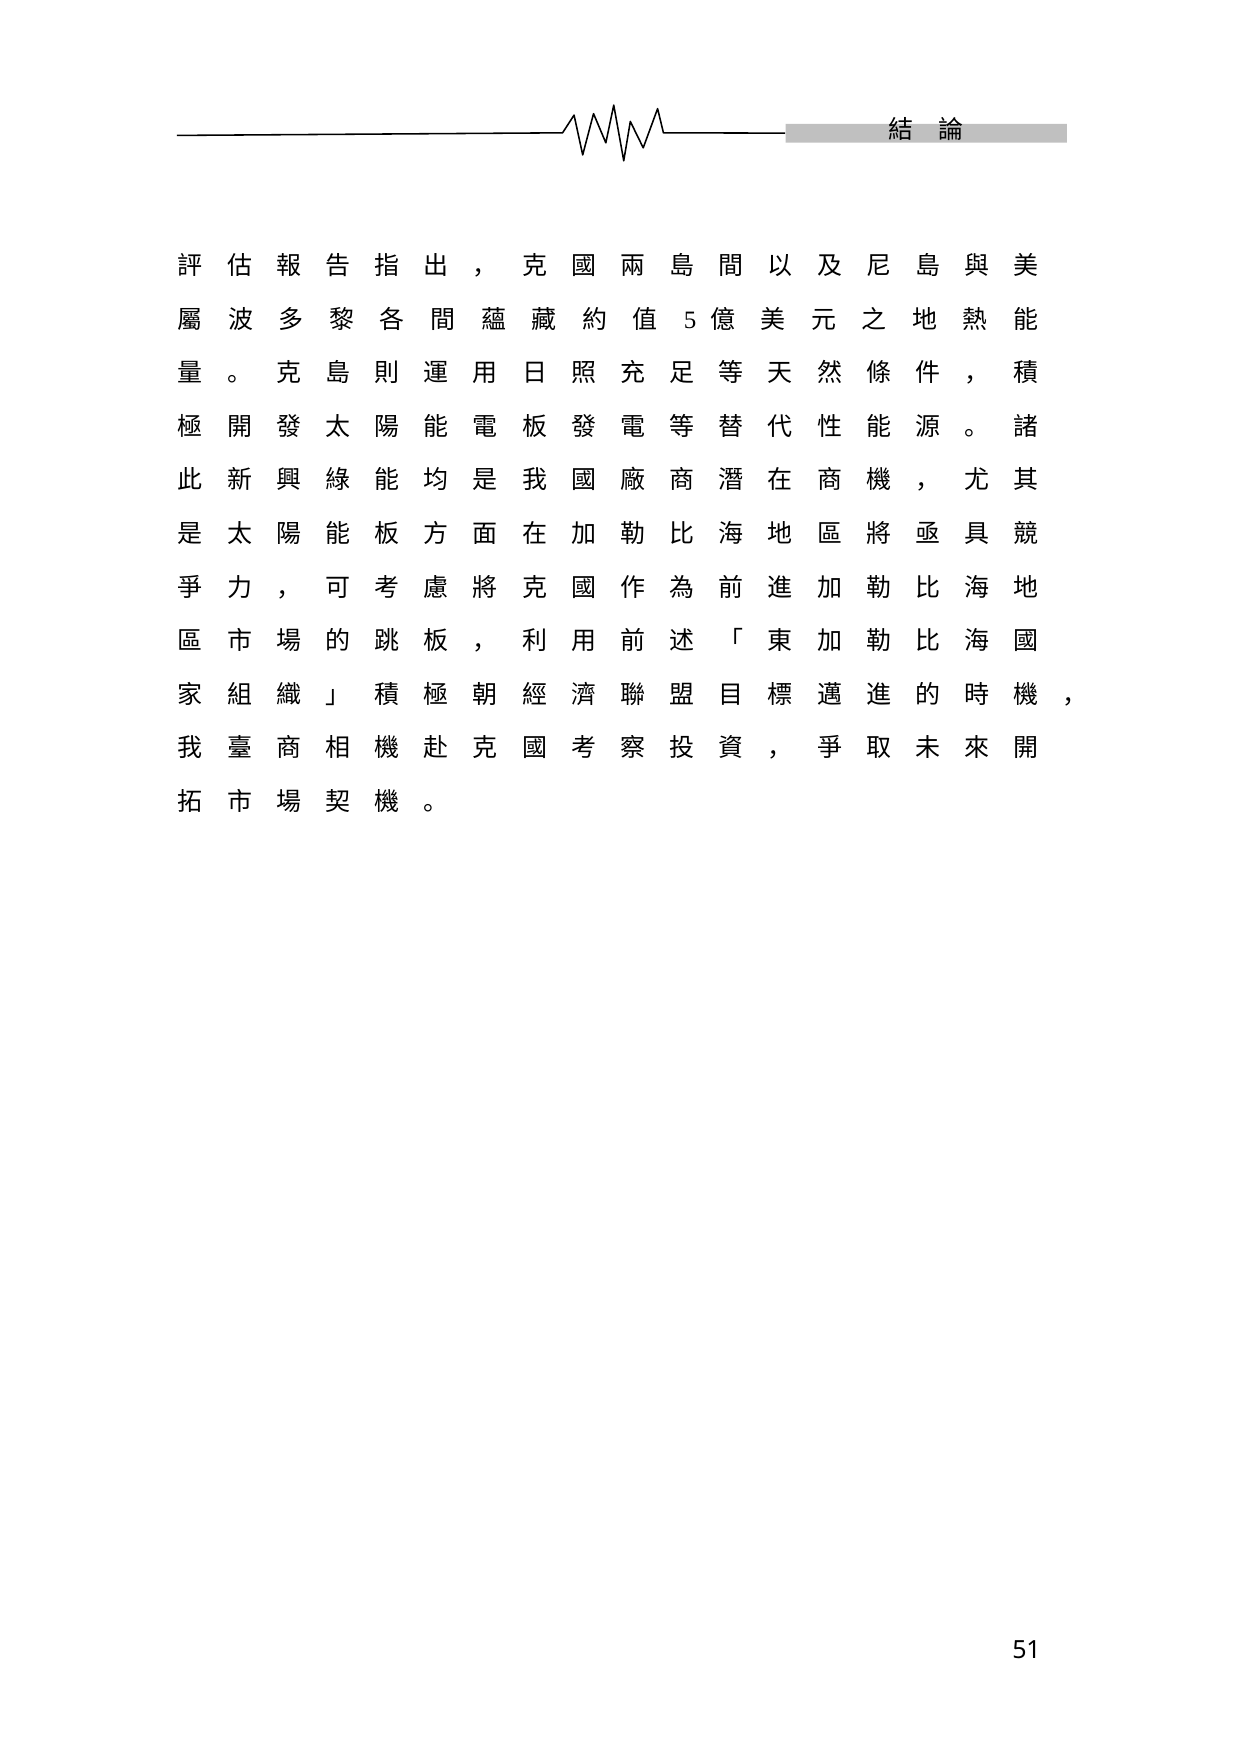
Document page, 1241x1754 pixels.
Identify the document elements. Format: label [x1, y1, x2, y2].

text [178, 237, 1063, 826]
